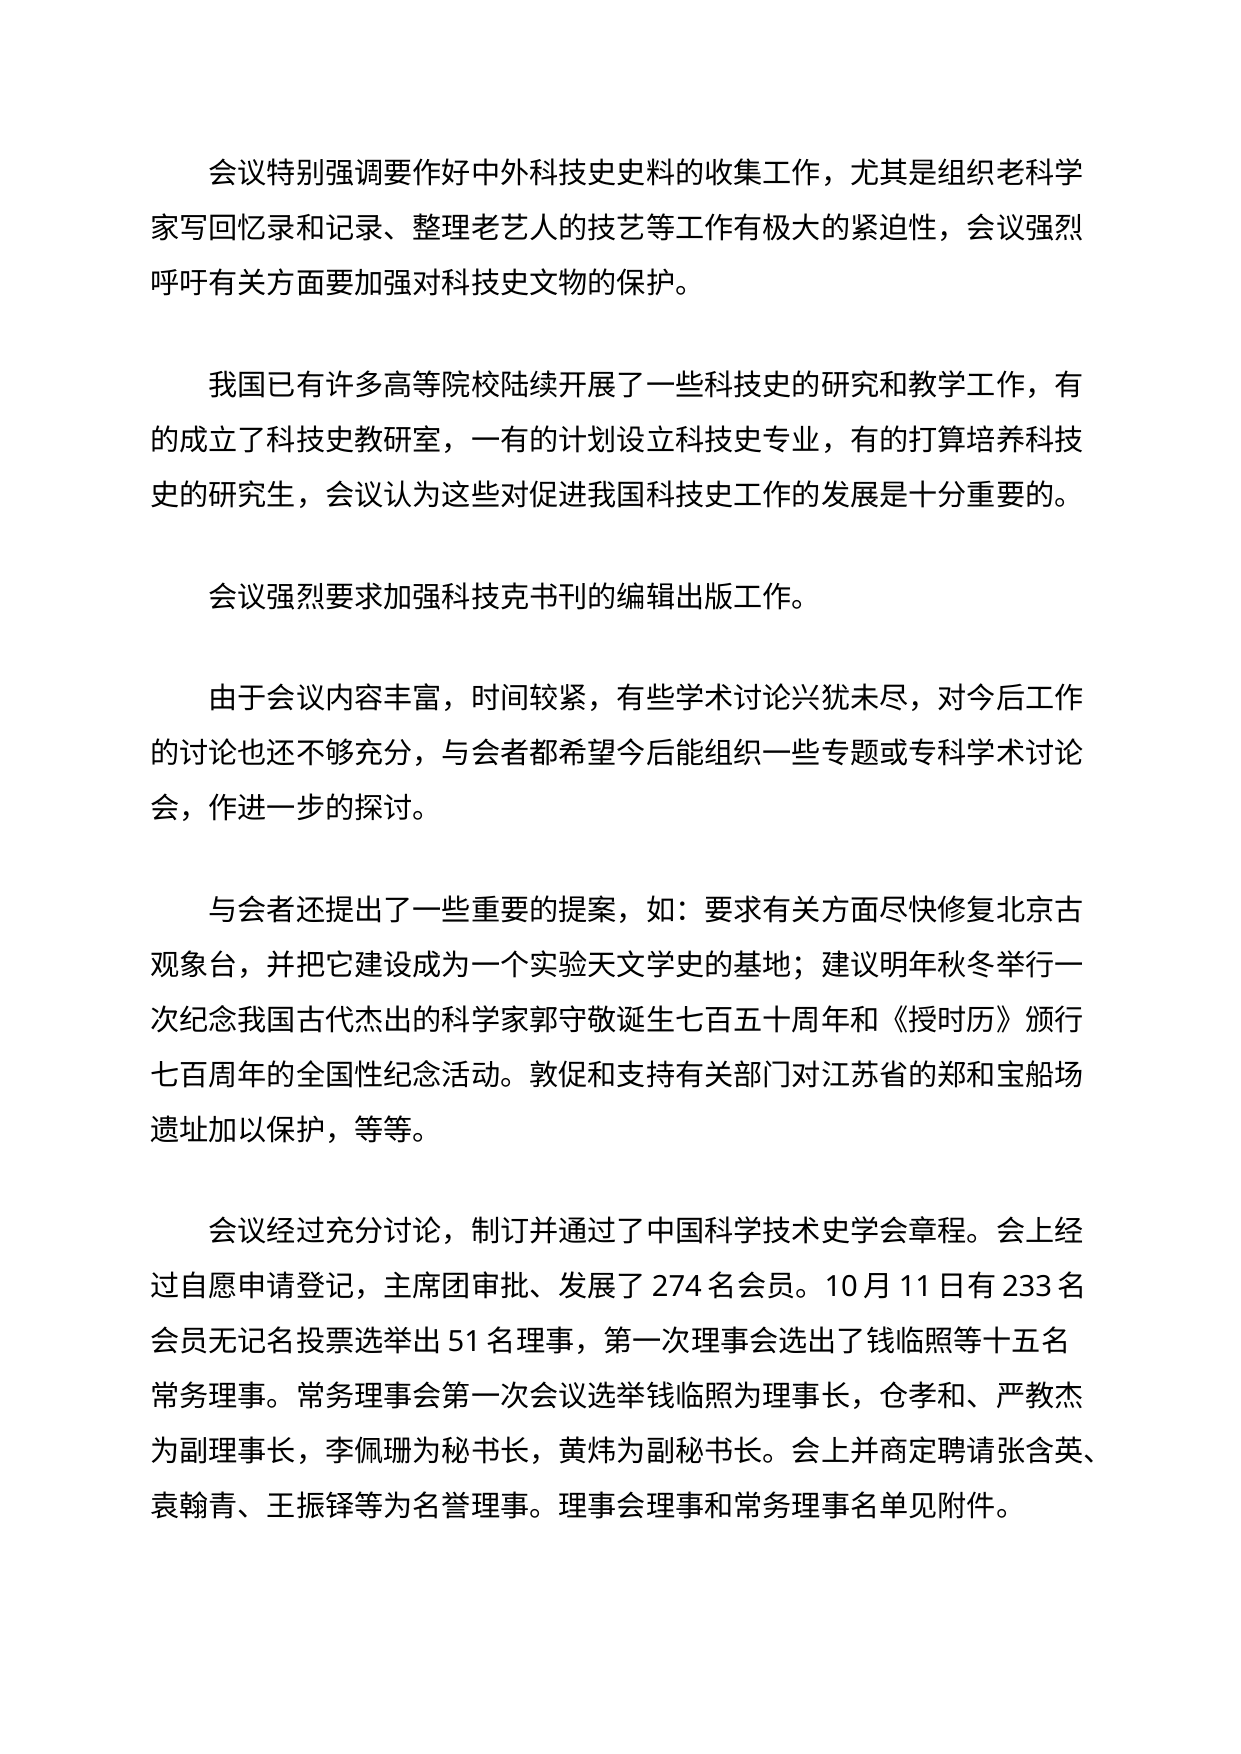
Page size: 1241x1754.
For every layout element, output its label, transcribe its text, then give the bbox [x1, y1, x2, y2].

text 会议特别强调要作好中外科技史史料的收集工作，尤其是组织老科学家写回忆录和记录、整理老艺人的技艺等工作有极大的紧迫性，会议强烈呼吁有关方面要加强对科技史文物的保护。 [150, 150, 1090, 302]
text 会议强烈要求加强科技克书刊的编辑出版工作。 [150, 573, 1090, 615]
text 由于会议内容丰富，时间较紧，有些学术讨论兴犹未尽，对今后工作的讨论也还不够充分，与会者都希望今后能组织一些专题或专科学术讨论会，作进一步的探讨。 [150, 675, 1090, 827]
text 与会者还提出了一些重要的提案，如：要求有关方面尽快修复北京古观象台，并把它建设成为一个实验天文学史的基地；建议明年秋冬举行一次纪念我国古代杰出的科学家郭守敬诞生七百五十周年和《授时历》颁行七百周年的全国性纪念活动。敦促和支持有关部门对江苏省的郑和宝船场遗址加以保护，等等。 [150, 886, 1090, 1148]
text 会议经过充分讨论，制订并通过了中国科学技术史学会章程。会上经过自愿申请登记，主席团审批、发展了274名会员。10月11日有233名会员无记名投票选举出51名理事，第一次理事会选出了钱临照等十五名常务理事。常务理事会第一次会议选举钱临照为理事长，仓孝和、严教杰为副理事长，李佩珊为秘书长，黄炜为副秘书长。会上并商定聘请张含英、袁翰青、王振铎等为名誉理事。理事会理事和常务理事名单见附件。 [150, 1208, 1090, 1525]
text 我国已有许多高等院校陆续开展了一些科技史的研究和教学工作，有的成立了科技史教研室，一有的计划设立科技史专业，有的打算培养科技史的研究生，会议认为这些对促进我国科技史工作的发展是十分重要的。 [150, 362, 1090, 514]
